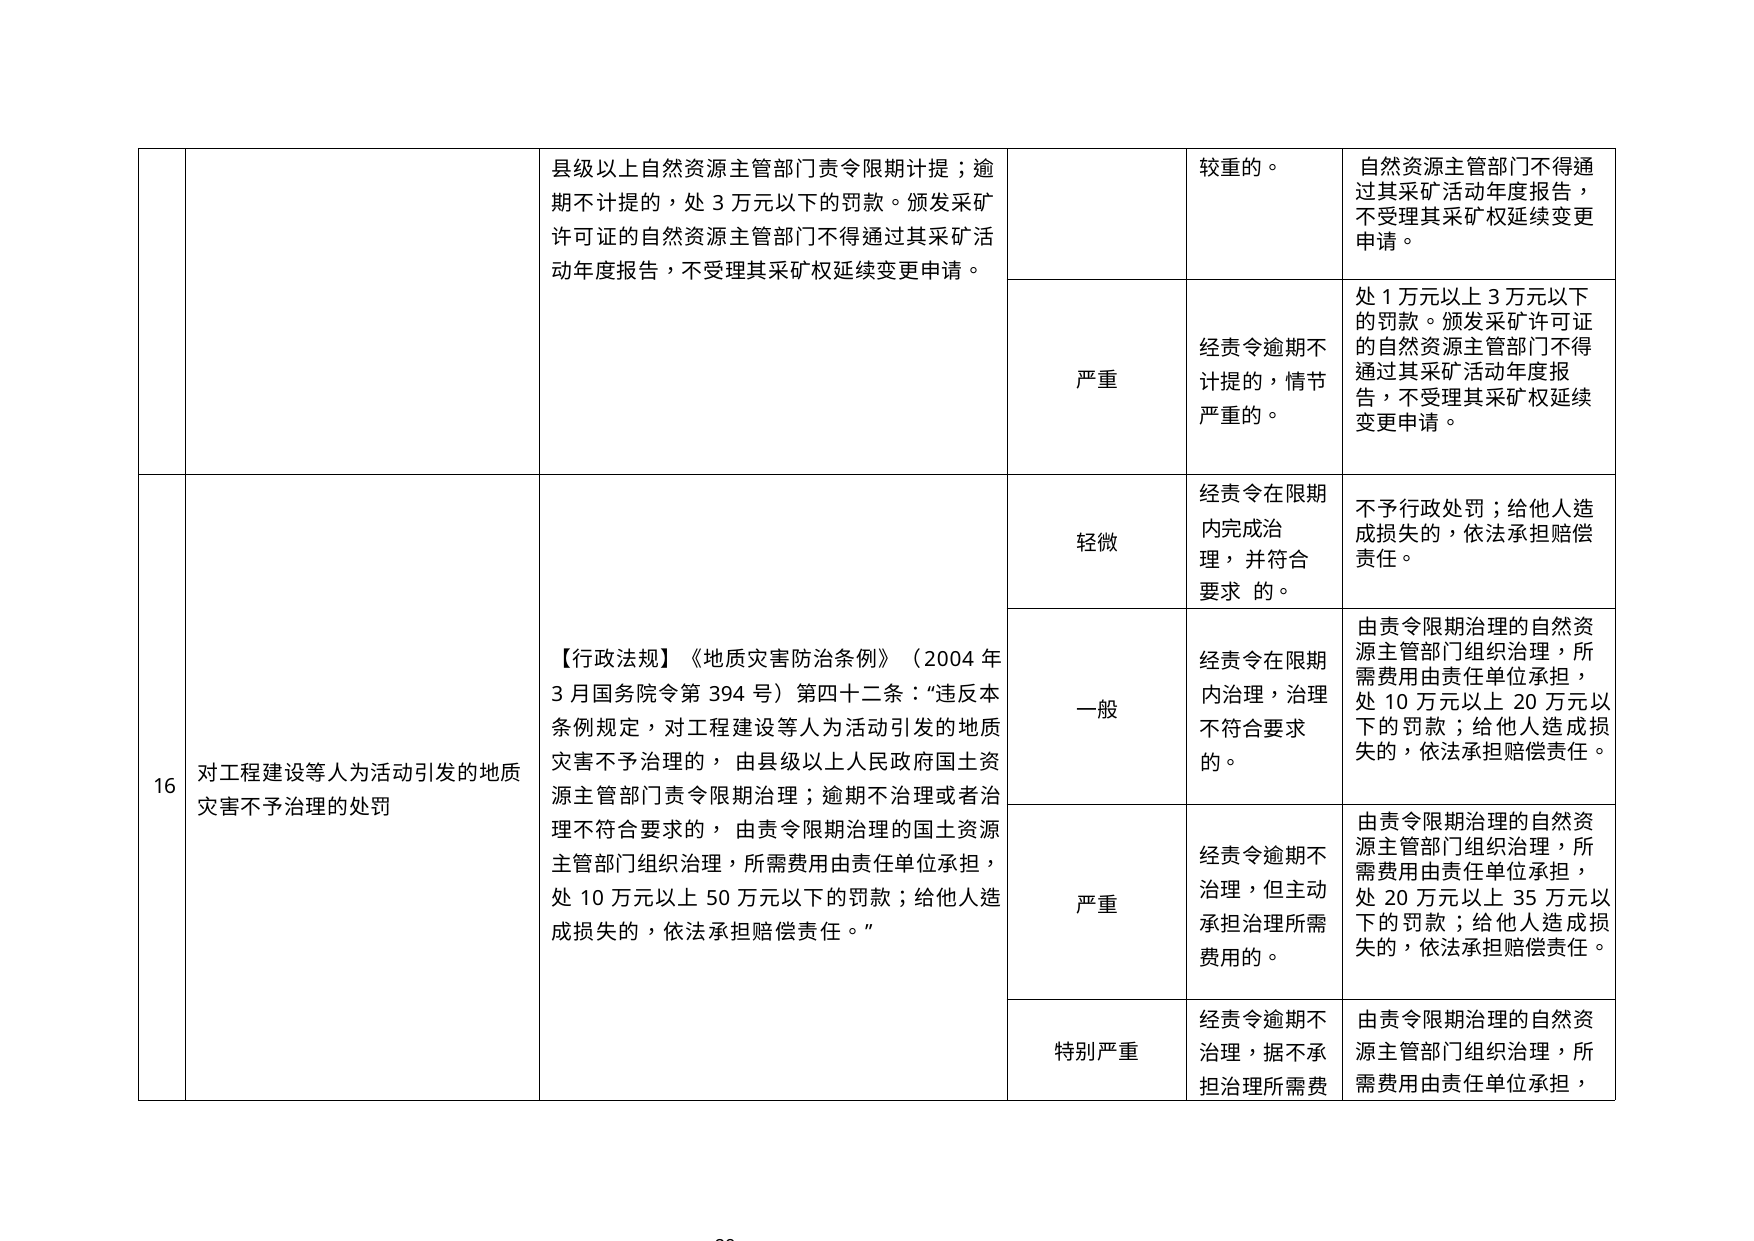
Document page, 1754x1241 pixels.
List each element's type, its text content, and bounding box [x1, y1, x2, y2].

table_header [139, 149, 185, 474]
table_cell 由责令限期治理的自然资 源主管部门组织治理，所 需费用由责任单位承担， [1343, 1000, 1615, 1100]
table_cell 不予行政处罚；给他人造 成损失的，依法承担赔偿 责任。 [1343, 475, 1615, 608]
table_header 较重的。 [1187, 149, 1342, 279]
table_header 自然资源主管部门不得通 过其采矿活动年度报告， 不受理其采矿权延续变更 申请。 [1343, 149, 1615, 279]
table_cell 轻微 [1008, 475, 1186, 608]
table_cell 处 1 万元以上 3 万元以下 的罚款。颁发采矿许可证 的自然资源主管部门不得 通过其采矿活动年度报 告，不受理其采矿权延续 变更申请。 [1343, 280, 1615, 474]
table_cell 一般 [1008, 609, 1186, 804]
table_header [186, 149, 539, 474]
table_cell 特别严重 [1008, 1000, 1186, 1100]
table_cell 经责令逾期不 计提的，情节 严重的。 [1187, 280, 1342, 474]
table_cell 由责令限期治理的自然资 源主管部门组织治理，所 需费用由责任单位承担， 处 10 万元以上 20 万元以 下的罚款；给他人造成损 失的，依法承担赔偿责任。 [1343, 609, 1615, 804]
table_cell 经责令在限期 内完成治理， 并符合要求 的。 [1187, 475, 1342, 608]
table_cell 经责令在限期 内治理，治理 不符合要求 的。 [1187, 609, 1342, 804]
table_cell 【行政法规】《地质灾害防治条例》（2004 年 3 月国务院令第 394 号）第四十二条：“违反本 条例规定，对工程建设等人为活动引发的地质 灾害不予治理的， 由县级以上人民政府国土资 源主管部门责令限期治理；逾期不治理或者治 理不符合要求的， 由责令限期治理的国土资源 主管部门组织治理，所需费用由责任单位承担， 处 10 万元以上 50 万元以下的罚款；给他人造 成损失的，依法承担赔偿责任。” [540, 475, 1007, 1100]
table_cell 严重 [1008, 280, 1186, 474]
table_header 县级以上自然资源主管部门责令限期计提；逾 期不计提的，处 3 万元以下的罚款。颁发采矿 许可证的自然资源主管部门不得通过其采矿活 动年度报告，不受理其采矿权延续变更申请。 [540, 149, 1007, 474]
table_header [1008, 149, 1186, 279]
table_cell 16 [139, 475, 185, 1100]
table_cell 严重 [1008, 805, 1186, 999]
table_cell 经责令逾期不 治理，据不承 担治理所需费 [1187, 1000, 1342, 1100]
table_cell 对工程建设等人为活动引发的地质 灾害不予治理的处罚 [186, 475, 539, 1100]
table_cell 由责令限期治理的自然资 源主管部门组织治理，所 需费用由责任单位承担， 处 20 万元以上 35 万元以 下的罚款；给他人造成损 失的，依法承担赔偿责任。 [1343, 805, 1615, 999]
table_cell 经责令逾期不 治理，但主动 承担治理所需 费用的。 [1187, 805, 1342, 999]
